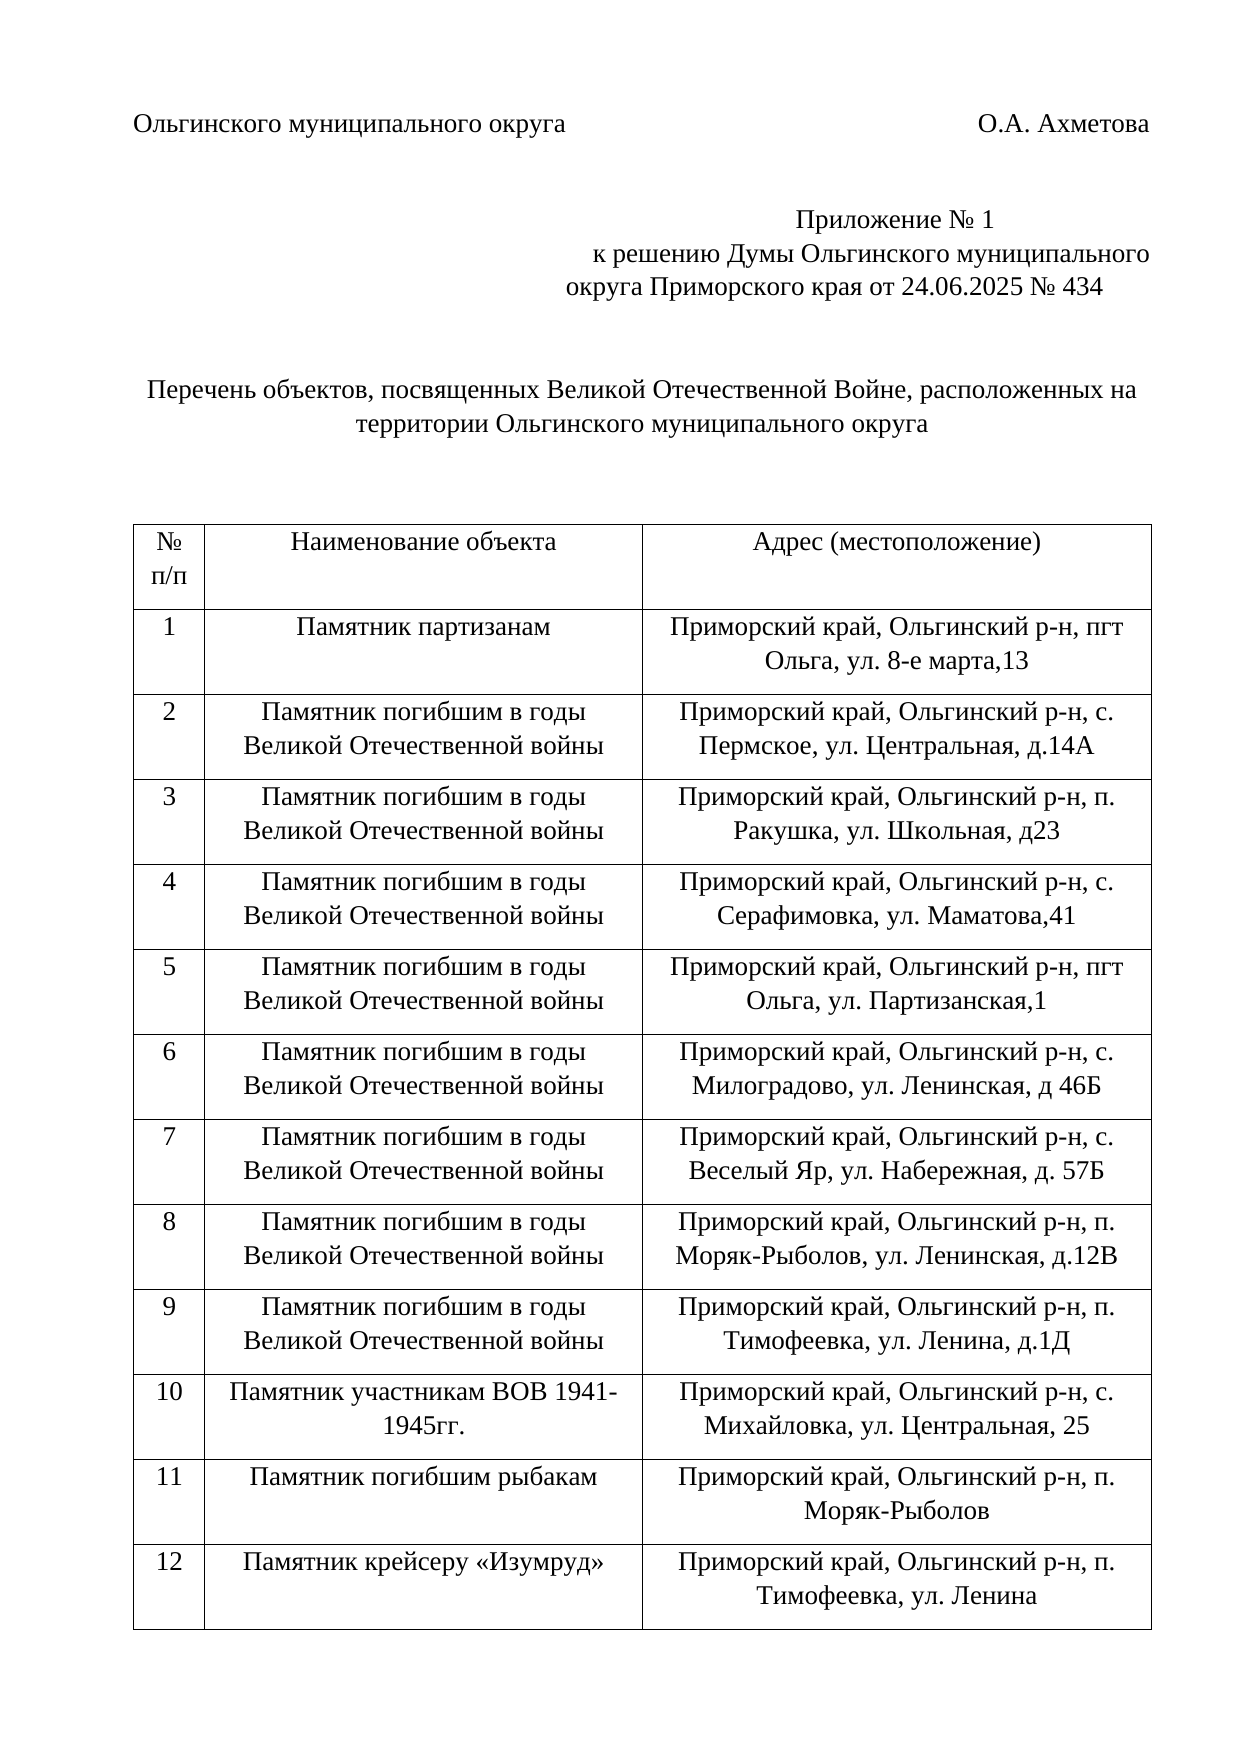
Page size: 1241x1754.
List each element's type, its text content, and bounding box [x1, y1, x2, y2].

table_cell Приморский край, Ольгинский р-н, п. Моряк-Рыболов, ул. Ленинская, д.12В [643, 1205, 1151, 1289]
table_cell 12 [134, 1545, 204, 1629]
table_cell Приморский край, Ольгинский р-н, п. Моряк-Рыболов [643, 1460, 1151, 1544]
table_cell 8 [134, 1205, 204, 1289]
table_cell 2 [134, 695, 204, 779]
table_cell Приморский край, Ольгинский р-н, пгт Ольга, ул. 8-е марта,13 [643, 610, 1151, 694]
table_cell Памятник погибшим в годы Великой Отечественной войны [205, 950, 642, 1034]
table_cell Приморский край, Ольгинский р-н, с. Михайловка, ул. Центральная, 25 [643, 1375, 1151, 1459]
table_cell Памятник погибшим в годы Великой Отечественной войны [205, 780, 642, 864]
table_cell 1 [134, 610, 204, 694]
table_cell Приморский край, Ольгинский р-н, с. Веселый Яр, ул. Набережная, д. 57Б [643, 1120, 1151, 1204]
table_cell 10 [134, 1375, 204, 1459]
table_cell Памятник погибшим в годы Великой Отечественной войны [205, 1290, 642, 1374]
table_cell Приморский край, Ольгинский р-н, п. Тимофеевка, ул. Ленина, д.1Д [643, 1290, 1151, 1374]
table_cell Приморский край, Ольгинский р-н, п. Ракушка, ул. Школьная, д23 [643, 780, 1151, 864]
table_cell 5 [134, 950, 204, 1034]
text Приложение № 1 [133, 203, 1152, 234]
table_cell Памятник погибшим в годы Великой Отечественной войны [205, 1120, 642, 1204]
table_cell Памятник погибшим в годы Великой Отечественной войны [205, 865, 642, 949]
text Перечень объектов, посвященных Великой Отечественной Войне, расположенных на территории Ольгинского муниципального округа [133, 373, 1152, 438]
table_cell 11 [134, 1460, 204, 1544]
table_cell 3 [134, 780, 204, 864]
table_cell Памятник участникам ВОВ 1941-1945гг. [205, 1375, 642, 1459]
table_cell 7 [134, 1120, 204, 1204]
table_cell Памятник партизанам [205, 610, 642, 694]
table_cell 6 [134, 1035, 204, 1119]
table_cell Памятник погибшим в годы Великой Отечественной войны [205, 695, 642, 779]
table_cell Приморский край, Ольгинский р-н, с. Пермское, ул. Центральная, д.14А [643, 695, 1151, 779]
table_header Адрес (местоположение) [643, 525, 1151, 609]
table_cell Приморский край, Ольгинский р-н, пгт Ольга, ул. Партизанская,1 [643, 950, 1151, 1034]
table_cell Приморский край, Ольгинский р-н, с. Серафимовка, ул. Маматова,41 [643, 865, 1151, 949]
table_cell Памятник погибшим рыбакам [205, 1460, 642, 1544]
text к решению Думы Ольгинского муниципального [133, 237, 1152, 268]
table_cell Памятник погибшим в годы Великой Отечественной войны [205, 1035, 642, 1119]
text округа Приморского края от 24.06.2025 № 434 [133, 270, 1152, 301]
table_cell 9 [134, 1290, 204, 1374]
table_header Наименование объекта [205, 525, 642, 609]
table_cell Приморский край, Ольгинский р-н, п. Тимофеевка, ул. Ленина [643, 1545, 1151, 1629]
table_cell 4 [134, 865, 204, 949]
text Ольгинского муниципального округа О.А. Ахметова [133, 107, 1152, 138]
table_cell Памятник крейсеру «Изумруд» [205, 1545, 642, 1629]
table_header № п/п [134, 525, 204, 609]
table_cell Приморский край, Ольгинский р-н, с. Милоградово, ул. Ленинская, д 46Б [643, 1035, 1151, 1119]
table_cell Памятник погибшим в годы Великой Отечественной войны [205, 1205, 642, 1289]
